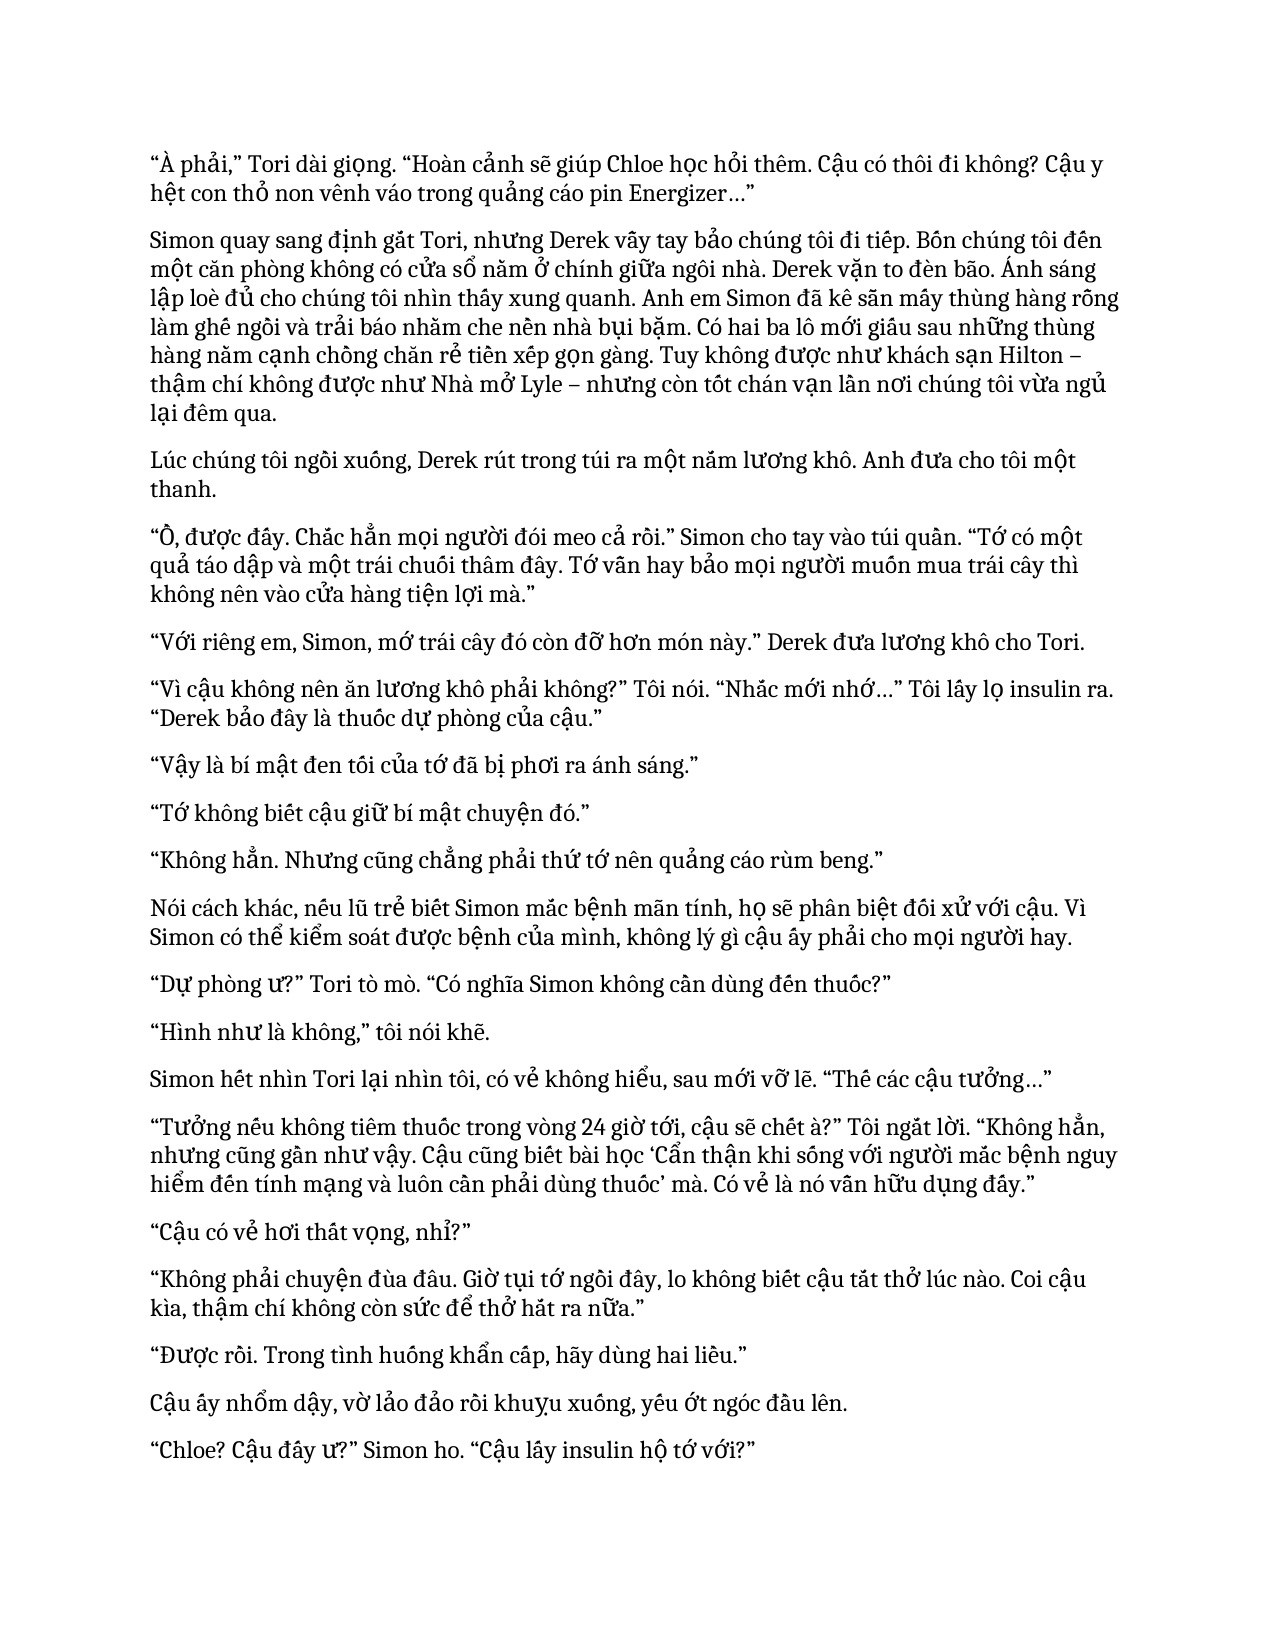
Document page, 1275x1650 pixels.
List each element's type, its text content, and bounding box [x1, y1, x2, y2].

text “Ồ, được đấy. Chắc hẳn mọi người đói meo cả rồi.” Simon cho tay vào túi quần. “Tớ có một quả táo dập và một trái chuối thâm đây. Tớ vẫn hay bảo mọi người muốn mua trái cây thì không nên vào cửa hàng tiện lợi mà.” [150, 522, 1125, 609]
text “Không phải chuyện đùa đâu. Giờ tụi tớ ngồi đây, lo không biết cậu tắt thở lúc nào. Coi cậu kìa, thậm chí không còn sức để thở hắt ra nữa.” [150, 1265, 1125, 1322]
text “Hình như là không,” tôi nói khẽ. [150, 1017, 1125, 1046]
text “Tưởng nếu không tiêm thuốc trong vòng 24 giờ tới, cậu sẽ chết à?” Tôi ngắt lời. “Không hẳn, nhưng cũng gần như vậy. Cậu cũng biết bài học ‘Cẩn thận khi sống với người mắc bệnh nguy hiểm đến tính mạng và luôn cần phải dùng thuốc’ mà. Có vẻ là nó vẫn hữu dụng đấy.” [150, 1112, 1125, 1199]
text “Tớ không biết cậu giữ bí mật chuyện đó.” [150, 799, 1125, 827]
text “Với riêng em, Simon, mớ trái cây đó còn đỡ hơn món này.” Derek đưa lương khô cho Tori. [150, 627, 1125, 656]
text “Vì cậu không nên ăn lương khô phải không?” Tôi nói. “Nhắc mới nhớ…” Tôi lấy lọ insulin ra. “Derek bảo đây là thuốc dự phòng của cậu.” [150, 675, 1125, 732]
text Simon quay sang định gắt Tori, nhưng Derek vẫy tay bảo chúng tôi đi tiếp. Bốn chúng tôi đến một căn phòng không có cửa sổ nằm ở chính giữa ngôi nhà. Derek vặn to đèn bão. Ánh sáng lập loè đủ cho chúng tôi nhìn thấy xung quanh. Anh em Simon đã kê sẵn mấy thùng hàng rỗng làm ghế ngồi và trải báo nhằm che nền nhà bụi bặm. Có hai ba lô mới giấu sau những thùng hàng nằm cạnh chồng chăn rẻ tiền xếp gọn gàng. Tuy không được như khách sạn Hilton – thậm chí không được như Nhà mở Lyle – nhưng còn tốt chán vạn lần nơi chúng tôi vừa ngủ lại đêm qua. [150, 226, 1125, 427]
text “Dự phòng ư?” Tori tò mò. “Có nghĩa Simon không cần dùng đến thuốc?” [150, 970, 1125, 999]
text “Vậy là bí mật đen tối của tớ đã bị phơi ra ánh sáng.” [150, 751, 1125, 780]
text Simon hết nhìn Tori lại nhìn tôi, có vẻ không hiểu, sau mới vỡ lẽ. “Thế các cậu tưởng…” [150, 1065, 1125, 1094]
text “Cậu có vẻ hơi thất vọng, nhỉ?” [150, 1217, 1125, 1246]
text Lúc chúng tôi ngồi xuống, Derek rút trong túi ra một nắm lương khô. Anh đưa cho tôi một thanh. [150, 446, 1125, 504]
text “Không hẳn. Nhưng cũng chẳng phải thứ tớ nên quảng cáo rùm beng.” [150, 846, 1125, 875]
text Nói cách khác, nếu lũ trẻ biết Simon mắc bệnh mãn tính, họ sẽ phân biệt đối xử với cậu. Vì Simon có thể kiểm soát được bệnh của mình, không lý gì cậu ấy phải cho mọi người hay. [150, 894, 1125, 951]
text “À phải,” Tori dài giọng. “Hoàn cảnh sẽ giúp Chloe học hỏi thêm. Cậu có thôi đi không? Cậu y hệt con thỏ non vênh váo trong quảng cáo pin Energizer…” [150, 150, 1125, 207]
text “Chloe? Cậu đấy ư?” Simon ho. “Cậu lấy insulin hộ tớ với?” [150, 1436, 1125, 1465]
text Cậu ấy nhổm dậy, vờ lảo đảo rồi khuỵu xuống, yếu ớt ngóc đầu lên. [150, 1389, 1125, 1417]
text “Được rồi. Trong tình huống khẩn cấp, hãy dùng hai liều.” [150, 1341, 1125, 1370]
